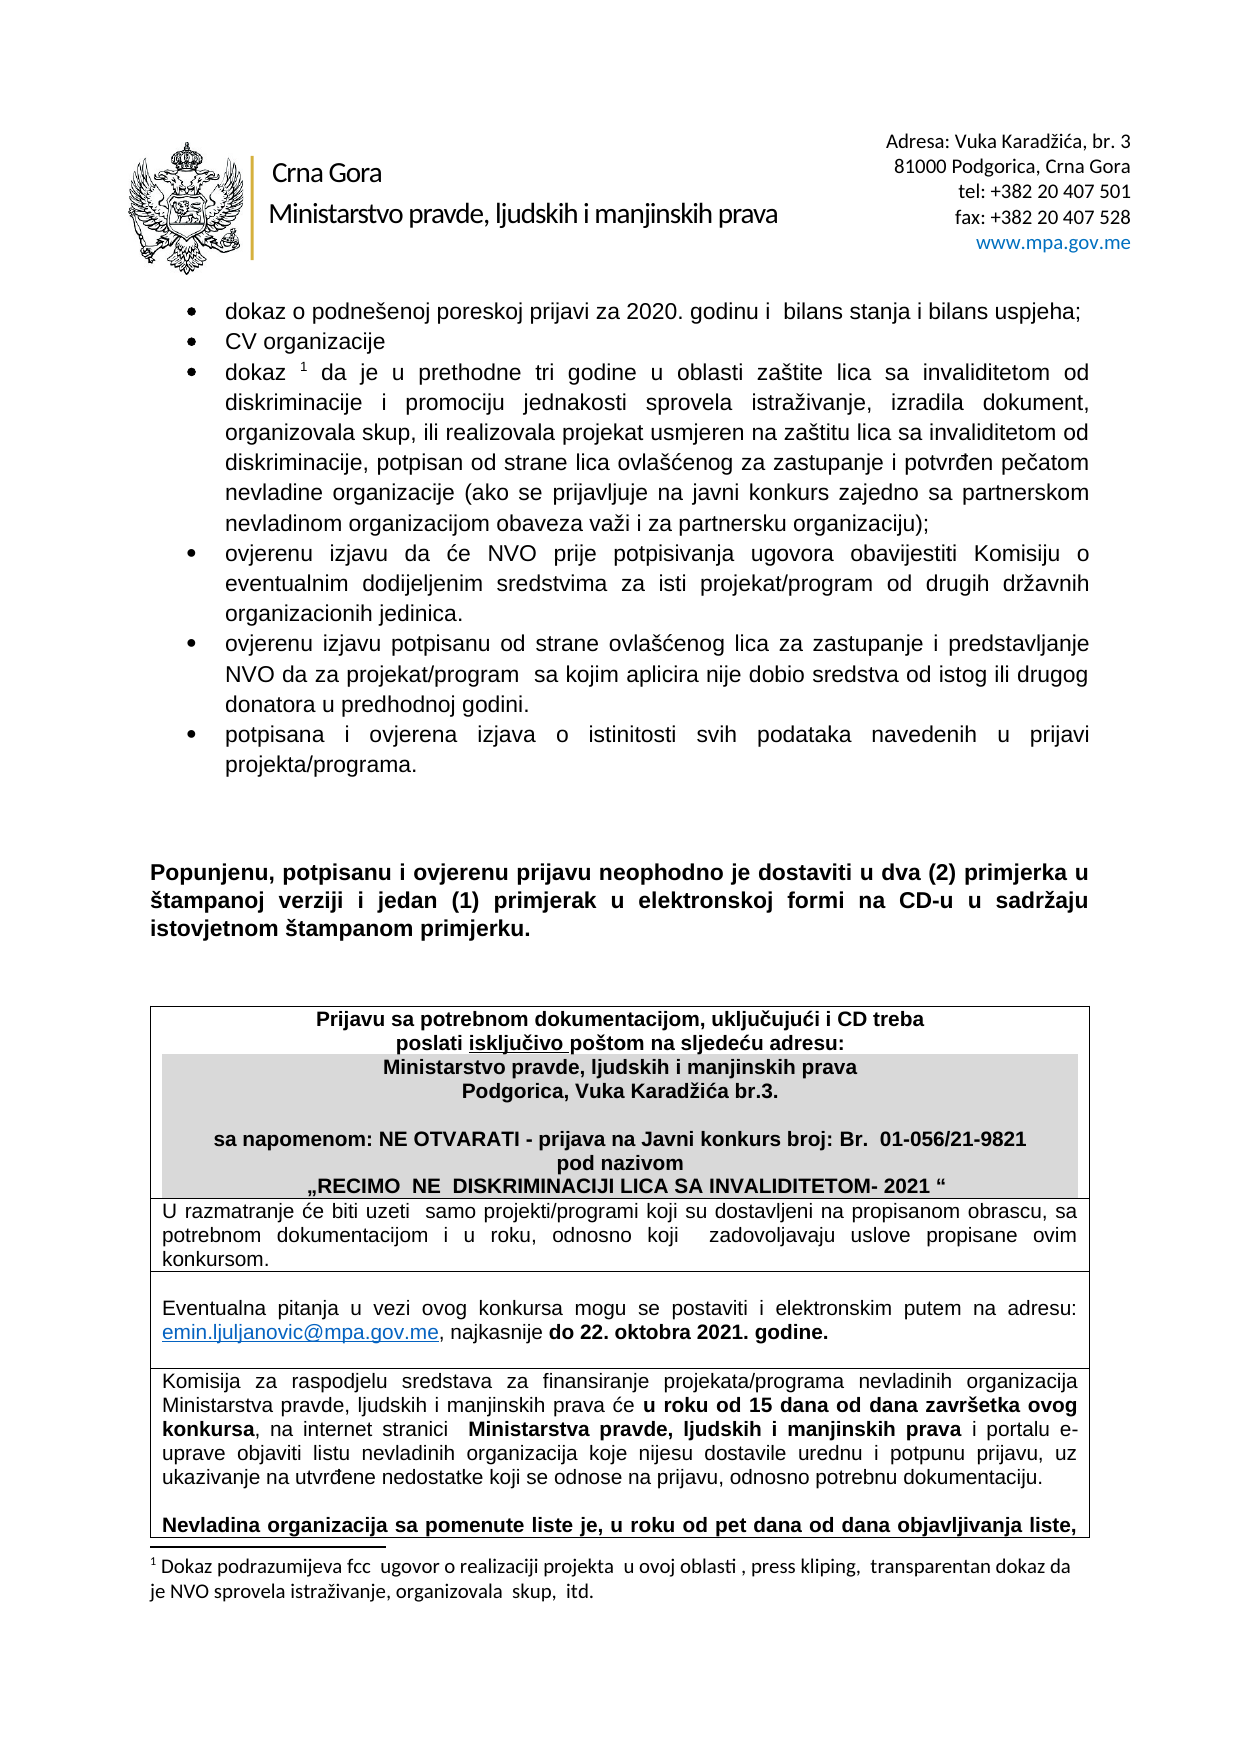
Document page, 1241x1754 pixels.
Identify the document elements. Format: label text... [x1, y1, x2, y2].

picture [128, 142, 244, 275]
list CV organizacije [187, 328, 1090, 355]
list potpisana i ovjerena izjava o istinitosti svih podataka navedenih u prijavi projekta/programa. [187, 721, 1090, 778]
list dokaz o podnešenoj poreskoj prijavi za 2020. godinu i bilans stanja i bilans uspjeha; [187, 298, 1090, 324]
list ovjerenu izjavu da će NVO prije potpisivanja ugovora obavijestiti Komisiju o eventualnim dodijeljenim sredstvima za isti projekat/program od drugih državnih organizacionih jedinica. [187, 540, 1090, 627]
list ovjerenu izjavu potpisanu od strane ovlašćenog lica za zastupanje i predstavljanje NVO da za projekat/program sa kojim aplicira nije dobio sredstva od istog ili drugog donatora u predhodnoj godini. [187, 630, 1090, 717]
table_header Prijavu sa potrebnom dokumentacijom, uključujući i CD treba poslati isključivo poštom na sljedeću adresu: Ministarstvo pravde, ljudskih i manjinskih prava Podgorica, Vuka Karadžića br.3. sa napomenom: NE OTVARATI - prijava na Javni konkurs broj: Br. 01-056/21-9821 pod nazivom „RECIMO NE DISKRIMINACIJI LICA SA INVALIDITETOM- 2021 “ [151, 1007, 1089, 1198]
table_cell U razmatranje će biti uzeti samo projekti/programi koji su dostavljeni na propisanom obrascu, sa potrebnom dokumentacijom i u roku, odnosno koji zadovoljavaju uslove propisane ovim konkursom. [151, 1199, 1089, 1271]
text Popunjenu, potpisanu i ovjerenu prijavu neophodno je dostaviti u dva (2) primjerka u štampanoj verziji i jedan (1) primjerak u elektronskoj formi na CD-u u sadržaju istovjetnom štampanom primjerku. [150, 858, 1090, 942]
table_cell Eventualna pitanja u vezi ovog konkursa mogu se postaviti i elektronskim putem na adresu: emin.ljuljanovic@mpa.gov.me, najkasnije do 22. oktobra 2021. godine. [151, 1272, 1089, 1368]
list dokaz da je u prethodne tri godine u oblasti zaštite lica sa invaliditetom od diskriminacije i promociju jednakosti sprovela istraživanje, izradila dokument, organizovala skup, ili realizovala projekat usmjeren na zaštitu lica sa invaliditetom od diskriminacije, potpisan od strane lica ovlašćenog za zastupanje i potvrđen pečatom nevladine organizacije (ako se prijavljuje na javni konkurs zajedno sa partnerskom nevladinom organizacijom obaveza važi i za partnersku organizaciju); [187, 358, 1090, 536]
